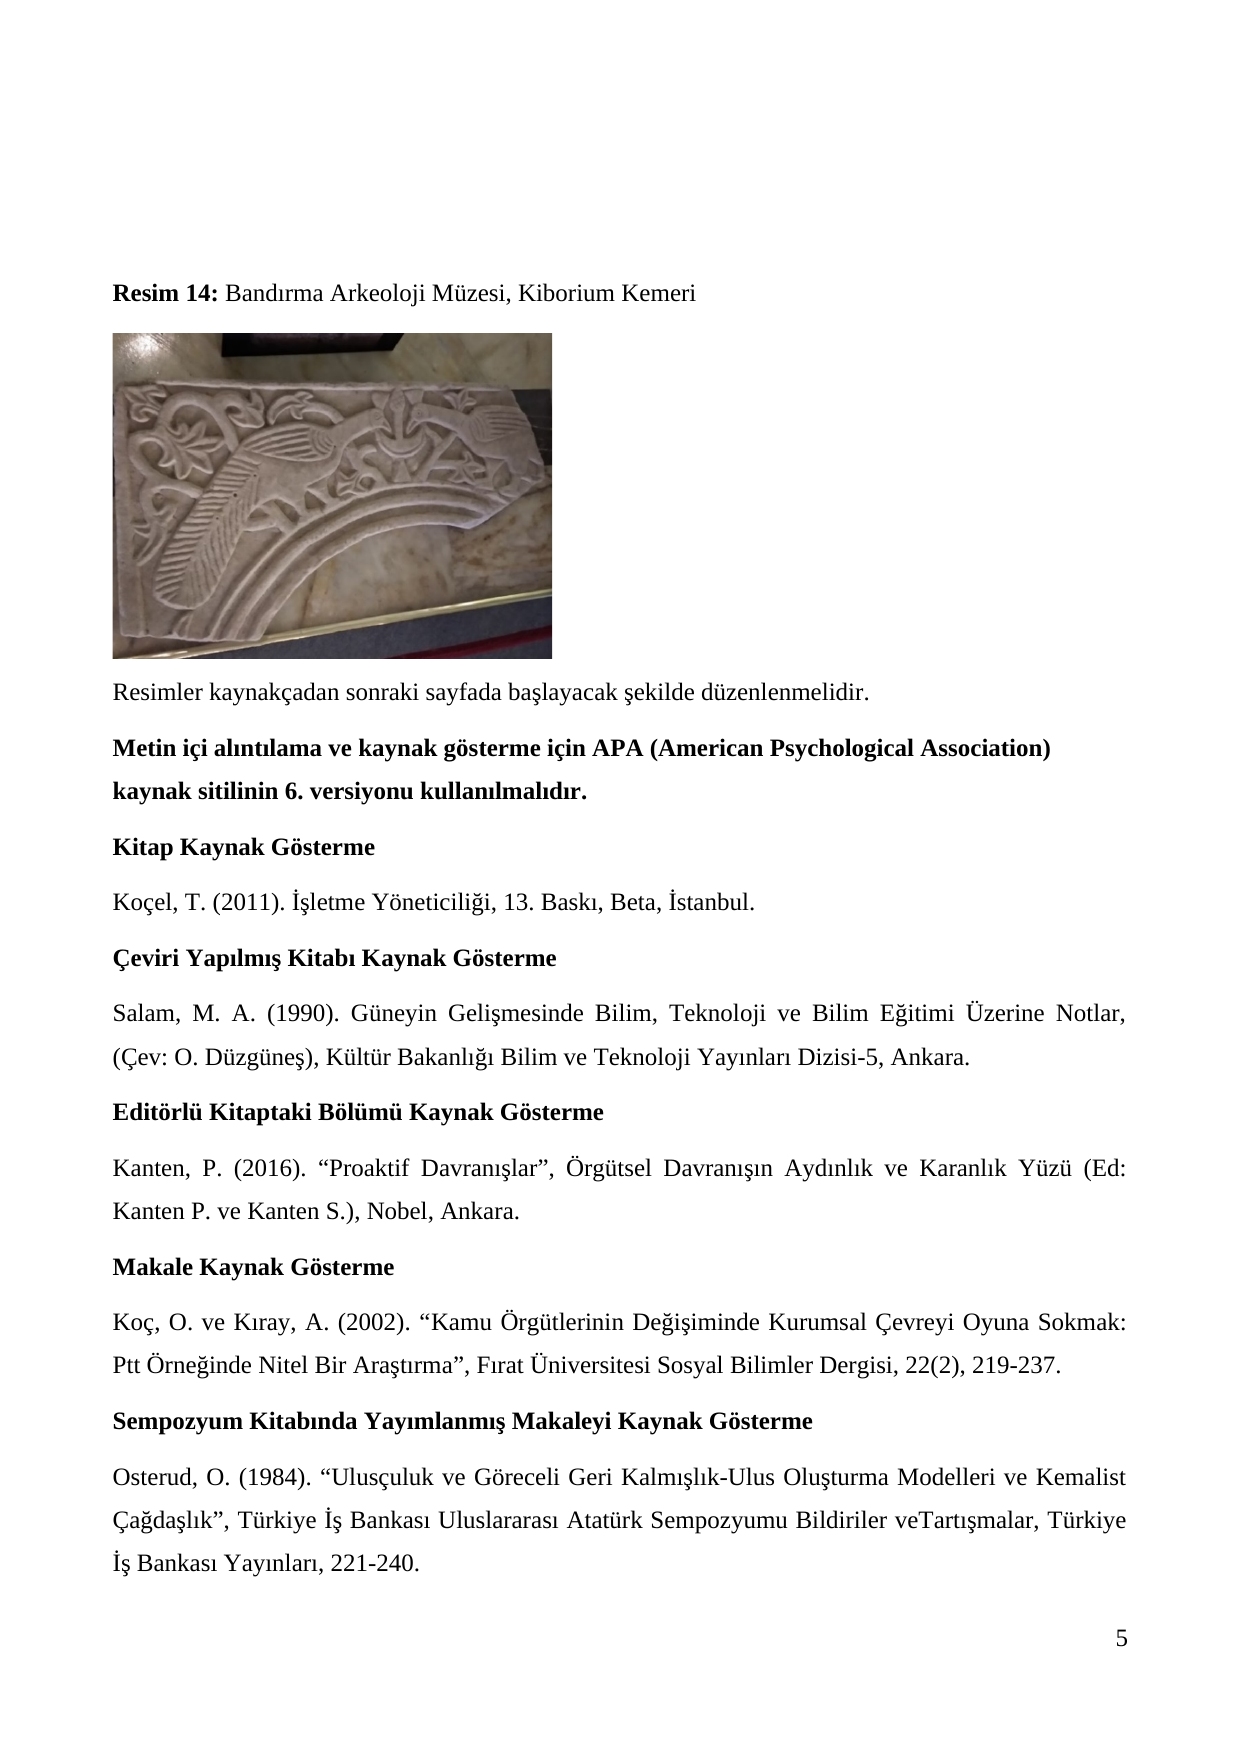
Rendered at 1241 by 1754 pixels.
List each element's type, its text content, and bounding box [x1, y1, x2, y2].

text Kanten, P. (2016). “Proaktif Davranışlar”, Örgütsel Davranışın Aydınlık ve Karanlık Yüzü (Ed: Kanten P. ve Kanten S.), Nobel, Ankara. [112, 1153, 1128, 1225]
picture [112, 333, 553, 659]
text Sempozyum Kitabında Yayımlanmış Makaleyi Kaynak Gösterme [112, 1406, 1128, 1435]
text Kitap Kaynak Gösterme [112, 832, 1128, 860]
text Resimler kaynakçadan sonraki sayfada başlayacak şekilde düzenlenmelidir. [112, 677, 1128, 706]
text Koç, O. ve Kıray, A. (2002). “Kamu Örgütlerinin Değişiminde Kurumsal Çevreyi Oyuna Sokmak: Ptt Örneğinde Nitel Bir Araştırma”, Fırat Üniversitesi Sosyal Bilimler Dergisi, 22(2), 219-237. [112, 1307, 1128, 1379]
text Makale Kaynak Gösterme [112, 1252, 1128, 1280]
text Osterud, O. (1984). “Ulusçuluk ve Göreceli Geri Kalmışlık-Ulus Oluşturma Modelleri ve Kemalist Çağdaşlık”, Türkiye İş Bankası Uluslararası Atatürk Sempozyumu Bildiriler veTartışmalar, Türkiye İş Bankası Yayınları, 221-240. [112, 1462, 1128, 1577]
text Salam, M. A. (1990). Güneyin Gelişmesinde Bilim, Teknoloji ve Bilim Eğitimi Üzerine Notlar, (Çev: O. Düzgüneş), Kültür Bakanlığı Bilim ve Teknoloji Yayınları Dizisi-5, Ankara. [112, 998, 1128, 1070]
text Çeviri Yapılmış Kitabı Kaynak Gösterme [112, 943, 1128, 972]
text Editörlü Kitaptaki Bölümü Kaynak Gösterme [112, 1097, 1128, 1126]
text Koçel, T. (2011). İşletme Yöneticiliği, 13. Baskı, Beta, İstanbul. [112, 887, 1128, 916]
text Resim 14: Bandırma Arkeoloji Müzesi, Kiborium Kemeri [112, 278, 1128, 307]
text Metin içi alıntılama ve kaynak gösterme için APA (American Psychological Association) kaynak sitilinin 6. versiyonu kullanılmalıdır. [112, 733, 1128, 805]
